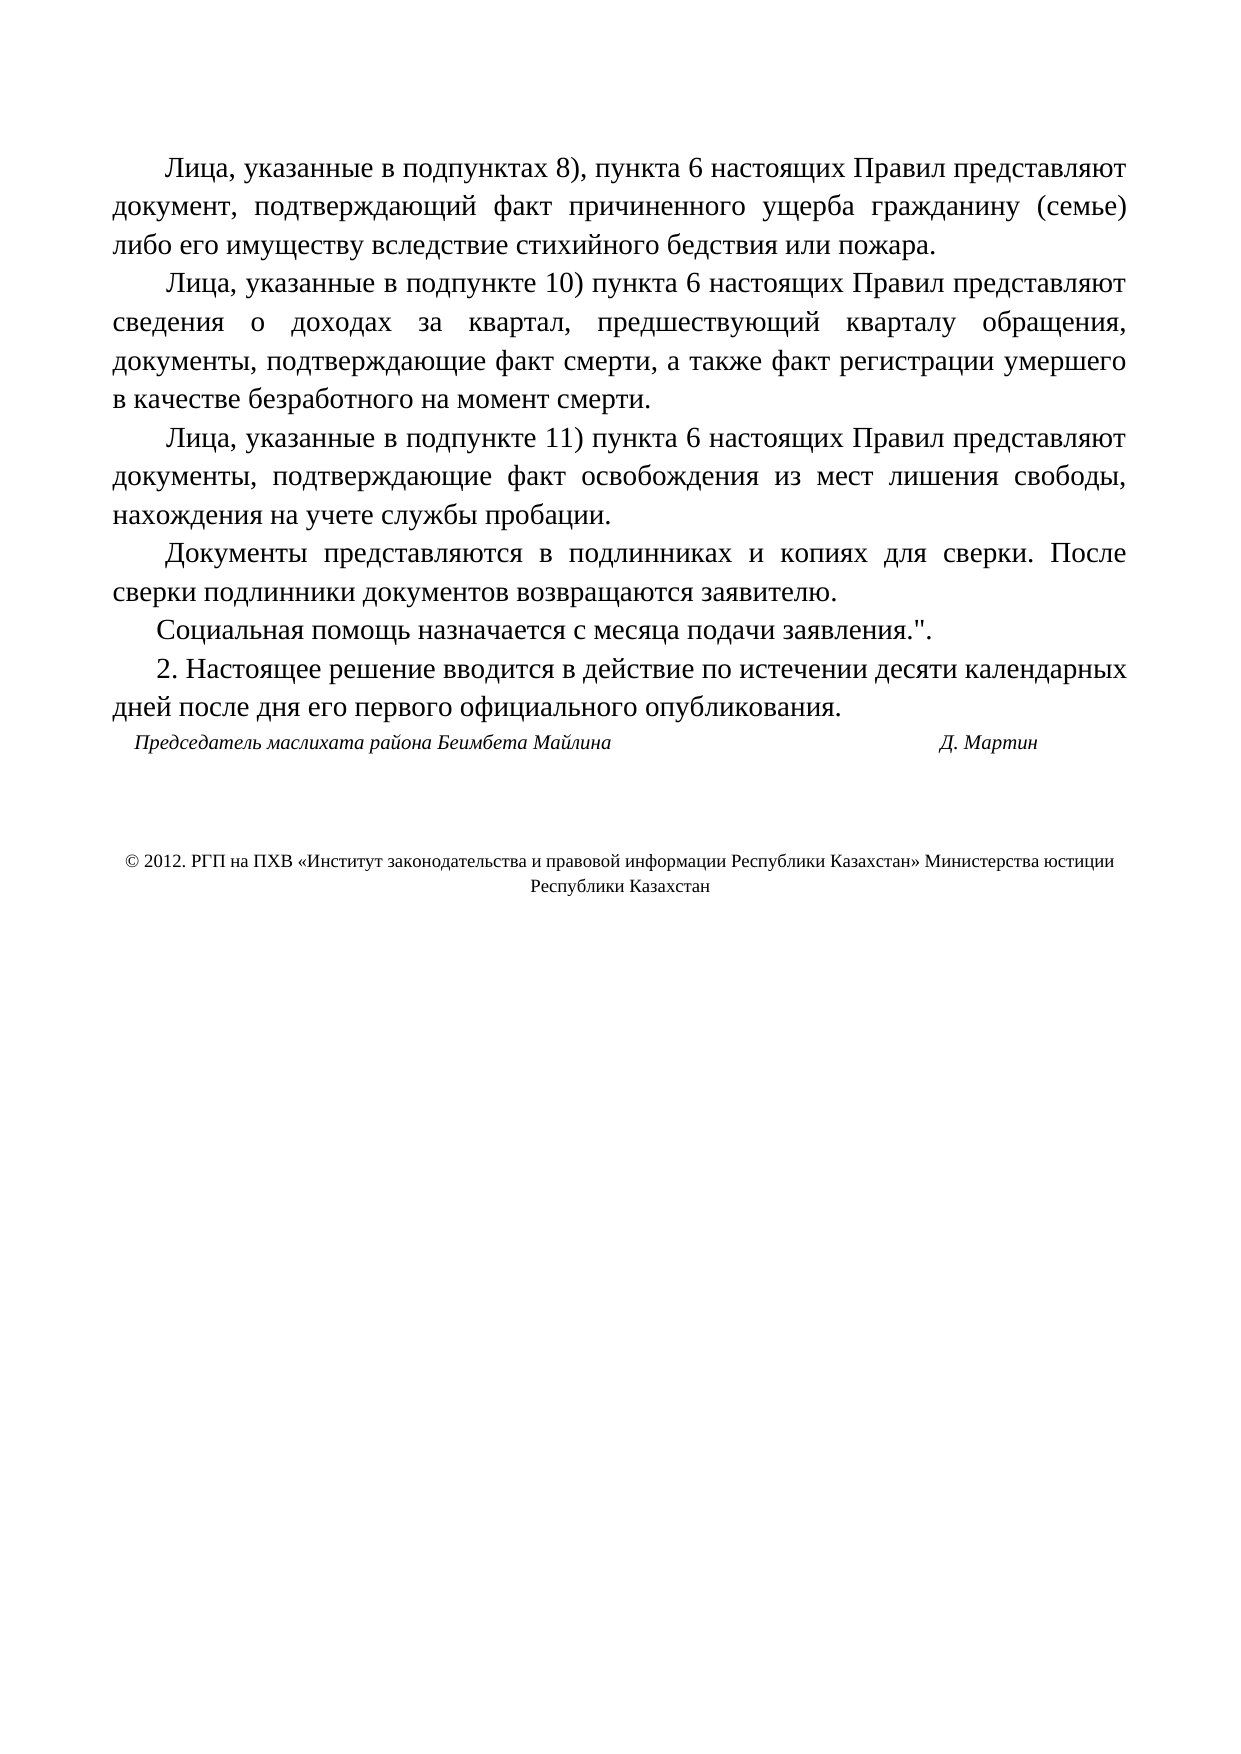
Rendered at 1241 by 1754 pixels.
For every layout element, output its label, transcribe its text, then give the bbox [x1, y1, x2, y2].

text Лица, указанные в подпункте 11) пункта 6 настоящих Правил представляют документы, подтверждающие факт освобождения из мест лишения свободы, нахождения на учете службы пробации. [112, 420, 1128, 530]
table_header Д. Мартин [939, 728, 1240, 759]
text Лица, указанные в подпункте 10) пункта 6 настоящих Правил представляют сведения о доходах за квартал, предшествующий кварталу обращения, документы, подтверждающие факт смерти, а также факт регистрации умершего в качестве безработного на момент смерти. [112, 266, 1128, 415]
text Документы представляются в подлинниках и копиях для сверки. После сверки подлинники документов возвращаются заявителю. [112, 535, 1128, 607]
text Лица, указанные в подпунктах 8), пункта 6 настоящих Правил представляют документ, подтверждающий факт причиненного ущерба гражданину (семье) либо его имуществу вследствие стихийного бедствия или пожара. [112, 150, 1128, 261]
text Социальная помощь назначается с месяца подачи заявления.". [112, 612, 1128, 646]
text 2. Настоящее решение вводится в действие по истечении десяти календарных дней после дня его первого официального опубликования. [112, 651, 1128, 723]
text © 2012. РГП на ПХВ «Институт законодательства и правовой информации Республики Казахстан» Министерства юстиции Республики Казахстан [112, 850, 1128, 896]
table_header Председатель маслихата района Беимбета Майлина [101, 728, 939, 759]
